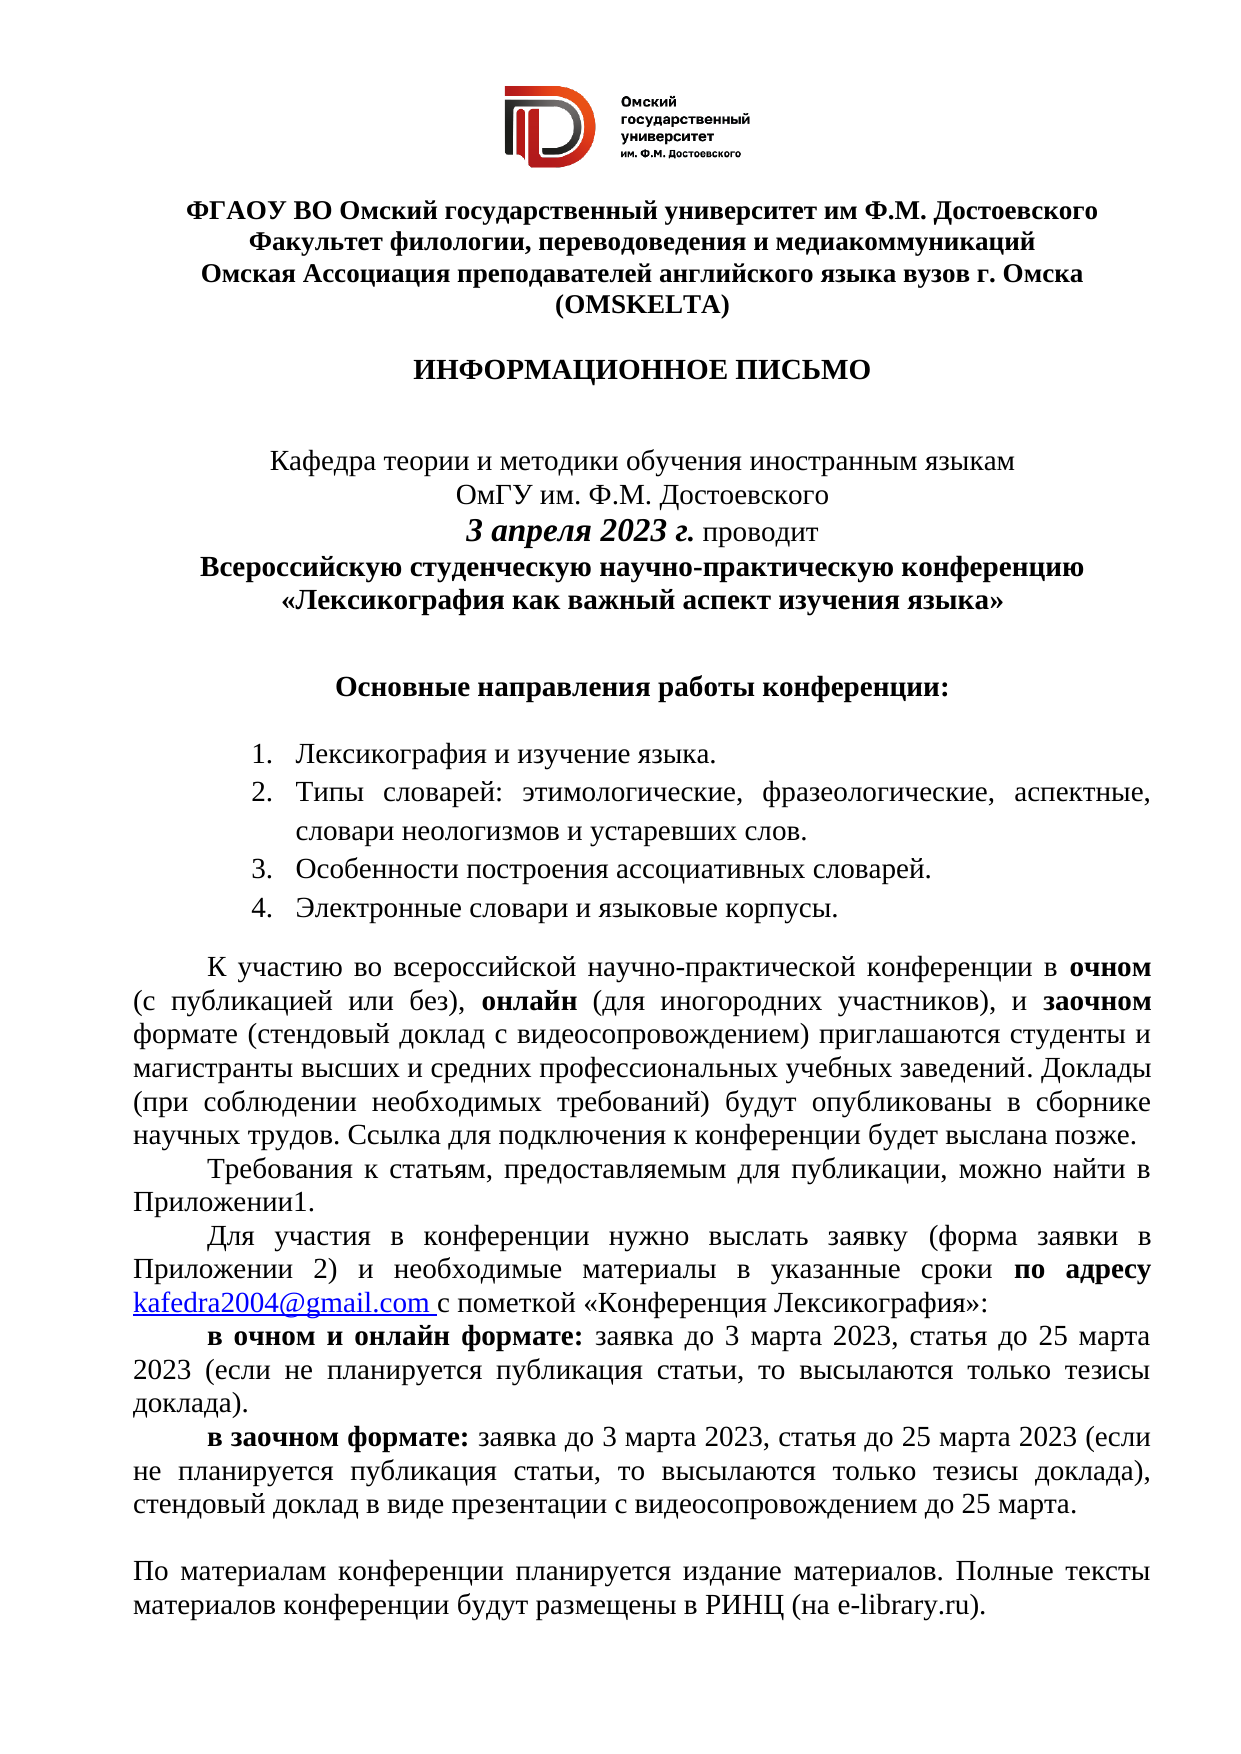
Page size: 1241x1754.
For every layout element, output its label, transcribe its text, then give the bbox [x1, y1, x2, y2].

text «Лексикография как важный аспект изучения языка» [133, 582, 1152, 616]
text ИНФОРМАЦИОННОЕ ПИСЬМО [133, 352, 1152, 386]
text К участию во всероссийской научно-практической конференции в очном (с публикацией или без), онлайн (для иногородних участников), и заочном формате (стендовый доклад с видеосопровождением) приглашаются студенты и магистранты высших и средних профессиональных учебных заведений. Доклады (при соблюдении необходимых требований) будут опубликованы в сборнике научных трудов. Ссылка для подключения к конференции будет выслана позже. [133, 949, 1152, 1151]
text Омская Ассоциация преподавателей английского языка вузов г. Омска (OMSKELTA) [133, 257, 1152, 319]
list Особенности построения ассоциативных словарей. [251, 852, 1152, 885]
picture [504, 59, 780, 195]
text 3 апреля 2023 г. проводит [133, 511, 1152, 549]
text в заочном формате: заявка до 3 марта 2023, статья до 25 марта 2023 (если не планируется публикация статьи, то высылаются только тезисы доклада), стендовый доклад в виде презентации с видеосопровождением до 25 марта. [133, 1419, 1152, 1520]
text Факультет филологии, переводоведения и медиакоммуникаций [133, 226, 1152, 257]
text По материалам конференции планируется издание материалов. Полные тексты материалов конференции будут размещены в РИНЦ (на e-library.ru). [133, 1553, 1152, 1620]
text в очном и онлайн формате: заявка до 3 марта 2023, статья до 25 марта 2023 (если не планируется публикация статьи, то высылаются только тезисы доклада). [133, 1318, 1152, 1419]
list Лексикография и изучение языка. [251, 736, 1152, 769]
text ОмГУ им. Ф.М. Достоевского [133, 477, 1152, 511]
text Всероссийскую студенческую научно-практическую конференцию [133, 549, 1152, 582]
list Электронные словари и языковые корпусы. [251, 890, 1152, 924]
text Основные направления работы конференции: [133, 669, 1152, 702]
list Типы словарей: этимологические, фразеологические, аспектные, словари неологизмов и устаревших слов. [251, 774, 1152, 847]
text ФГАОУ ВО Омский государственный университет им Ф.М. Достоевского [133, 194, 1152, 226]
text Требования к статьям, предоставляемым для публикации, можно найти в Приложении1. [133, 1151, 1152, 1218]
text Для участия в конференции нужно выслать заявку (форма заявки в Приложении 2) и необходимые материалы в указанные сроки по адресу kafedra2004@gmail.com с пометкой «Конференция Лексикография»: [133, 1218, 1152, 1318]
text Кафедра теории и методики обучения иностранным языкам [133, 443, 1152, 477]
